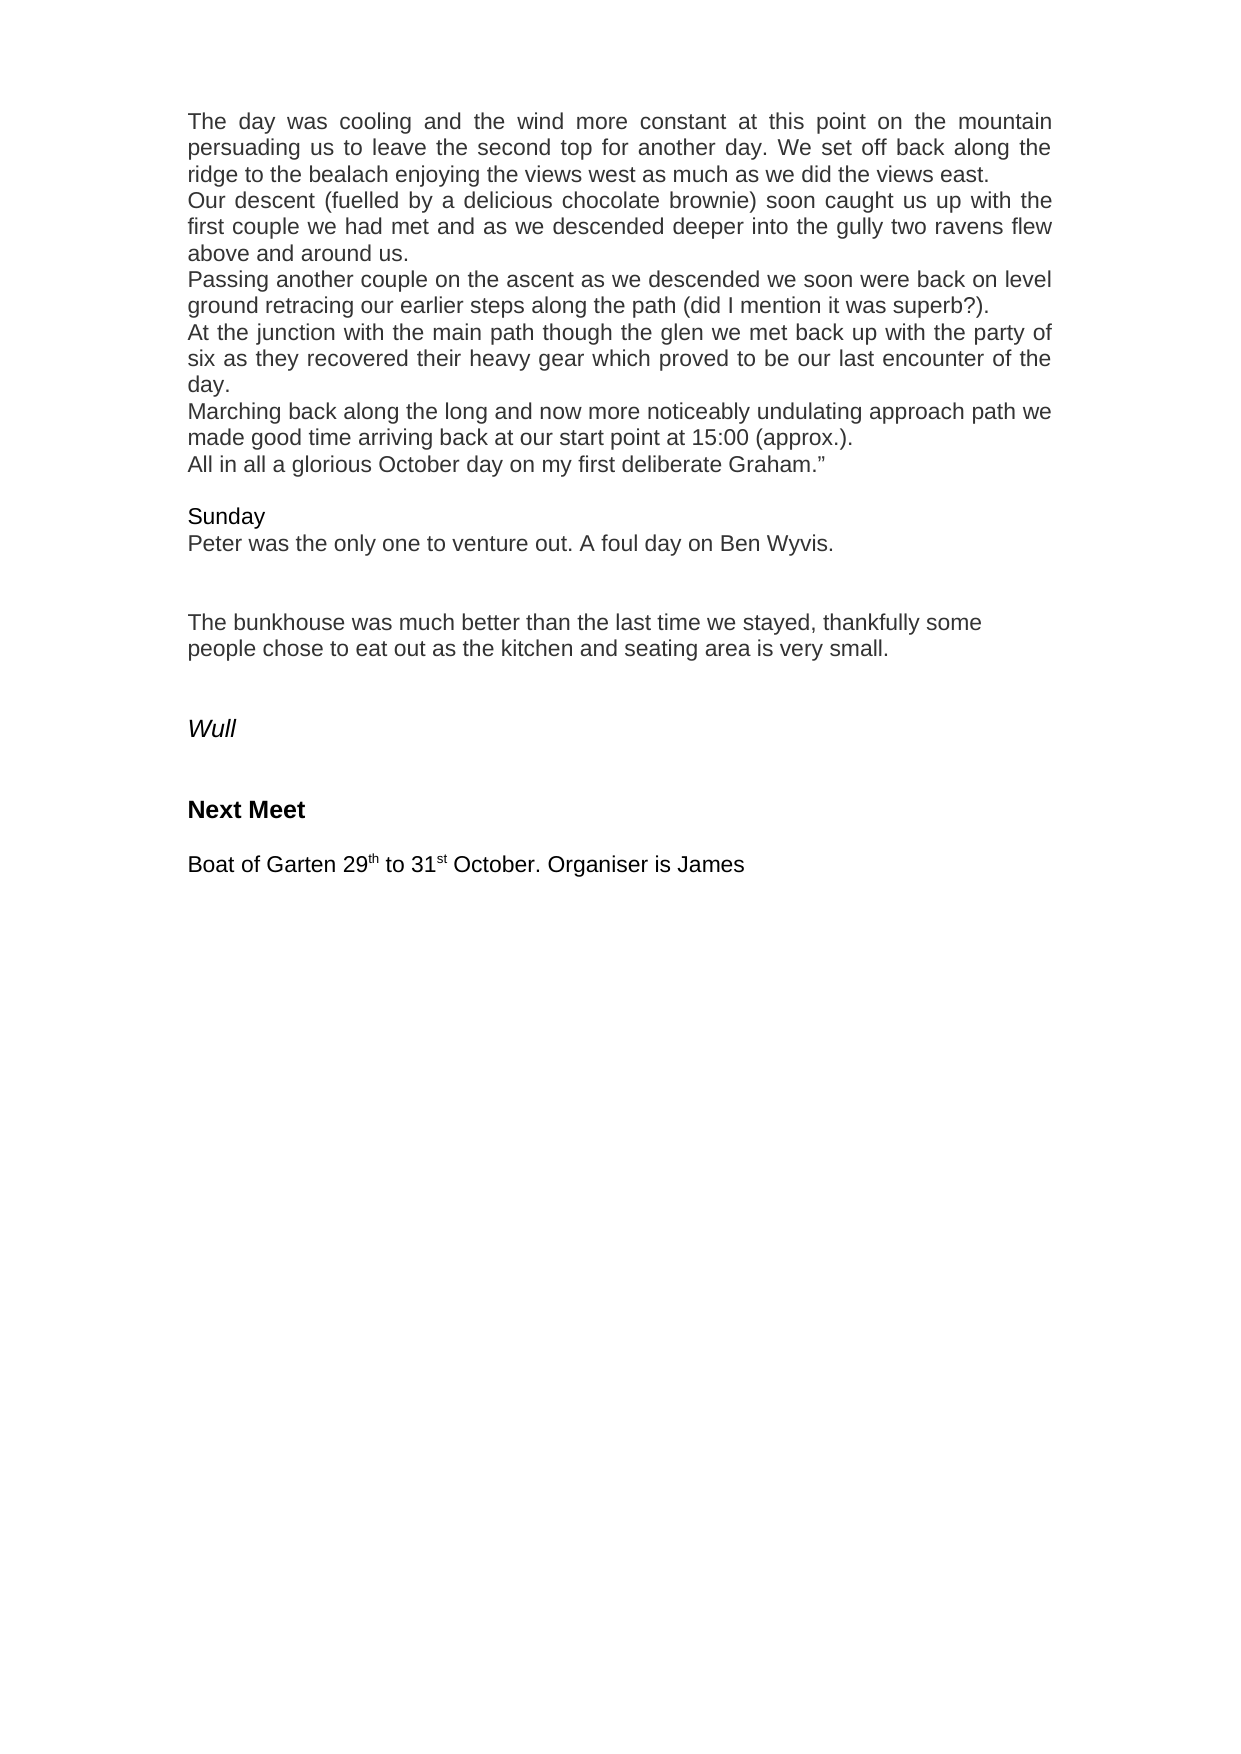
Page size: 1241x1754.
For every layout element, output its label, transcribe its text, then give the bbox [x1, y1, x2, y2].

text The day was cooling and the wind more constant at this point on the mountain persuading us to leave the second top for another day. We set off back along the ridge to the bealach enjoying the views west as much as we did the views east. [187, 108, 1053, 187]
text Passing another couple on the ascent as we descended we soon were back on level ground retracing our earlier steps along the path (did I mention it was superb?). [187, 266, 1053, 319]
text Wull [187, 714, 1053, 743]
text Peter was the only one to venture out. A foul day on Ben Wyvis. [187, 529, 1053, 556]
text Boat of Garten 29th to 31st October. Organiser is James [187, 851, 1053, 877]
text The bunkhouse was much better than the last time we stayed, thankfully some people chose to eat out as the kitchen and seating area is very small. [187, 609, 1053, 661]
text Next Meet [187, 796, 1053, 824]
text Marching back along the long and now more noticeably undulating approach path we made good time arriving back at our start point at 15:00 (approx.). [187, 398, 1053, 451]
text Our descent (fuelled by a delicious chocolate brownie) soon caught us up with the first couple we had met and as we descended deeper into the gully two ravens flew above and around us. [187, 187, 1053, 266]
text At the junction with the main path though the glen we met back up with the party of six as they recovered their heavy gear which proved to be our last encounter of the day. [187, 319, 1053, 398]
text All in all a glorious October day on my first deliberate Graham.” [187, 451, 1053, 477]
text Sunday [187, 503, 1053, 529]
